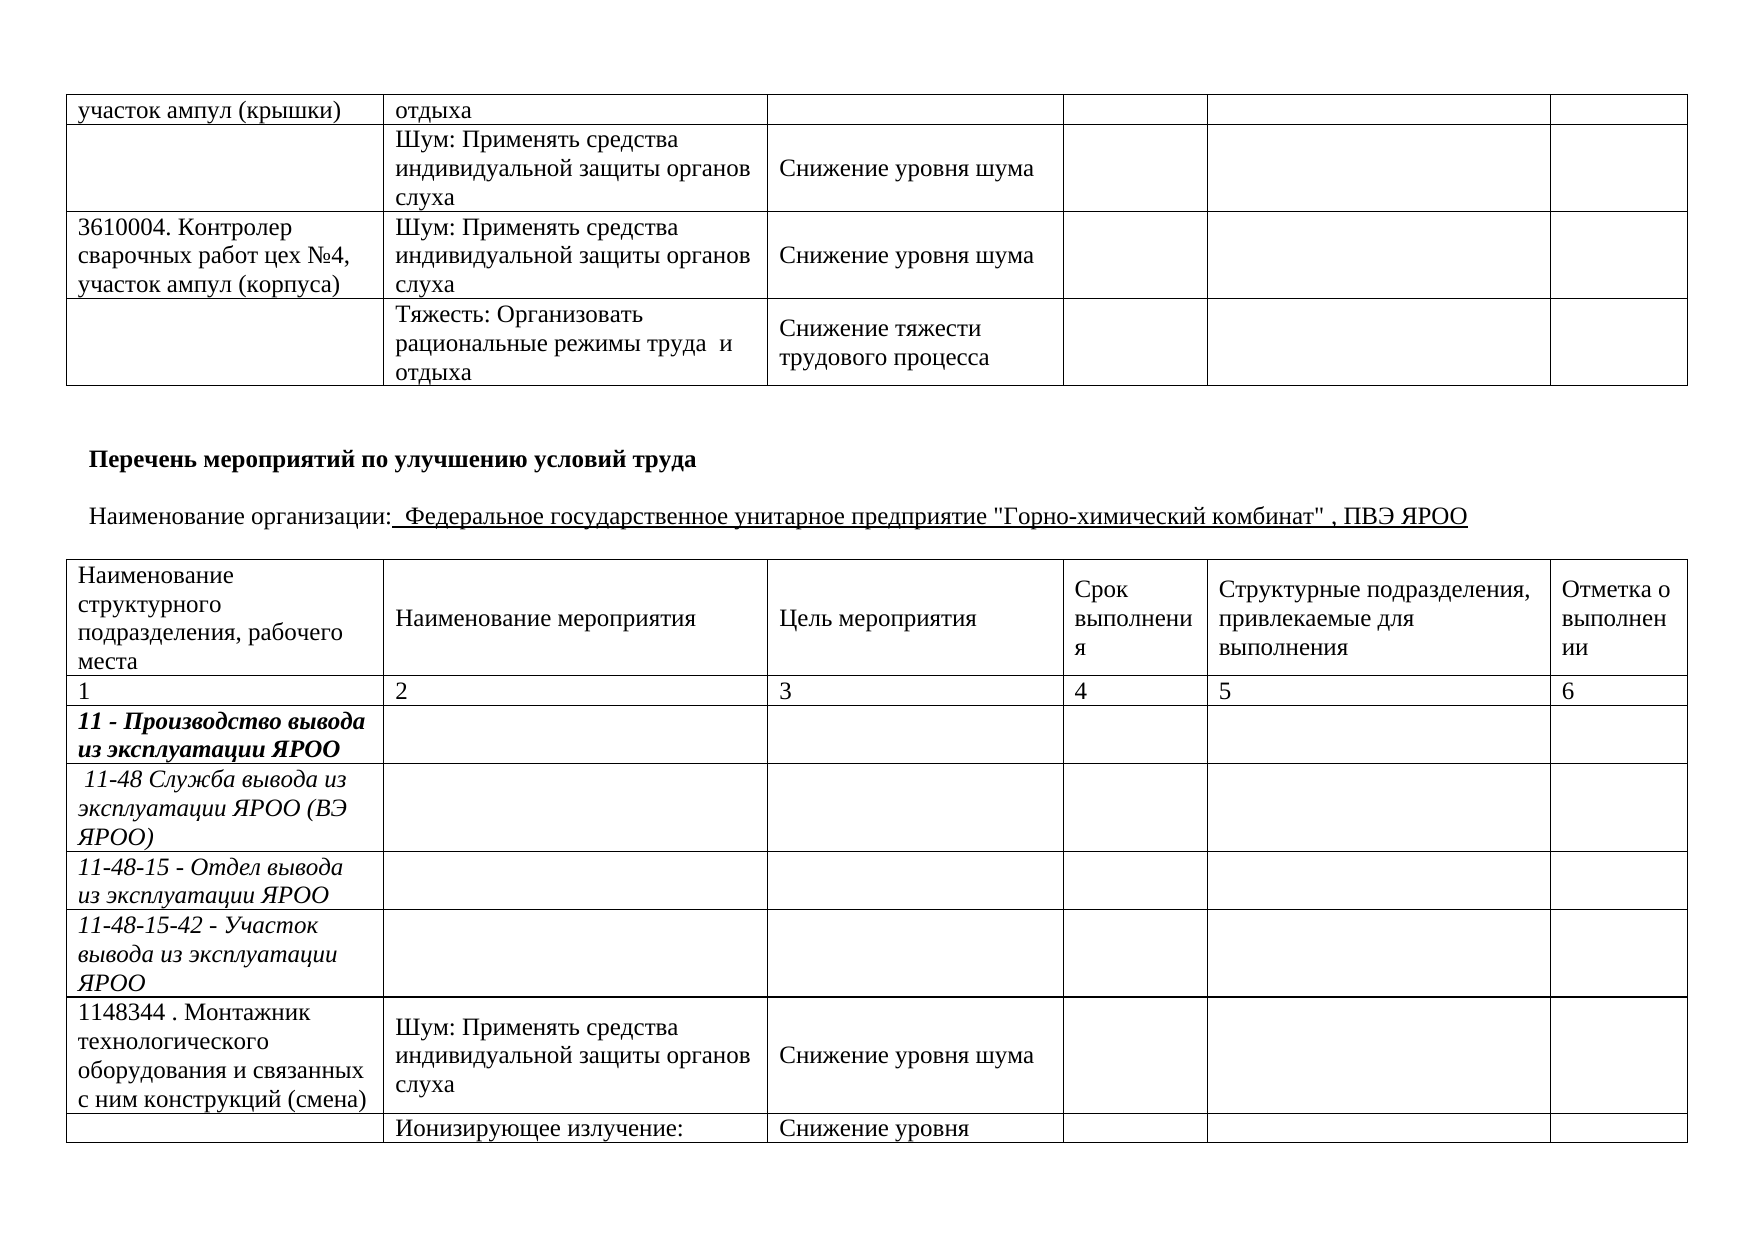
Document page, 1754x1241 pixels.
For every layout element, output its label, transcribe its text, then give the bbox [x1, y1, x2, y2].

table_cell 1 [67, 676, 383, 705]
table_cell [1208, 910, 1550, 996]
table_cell [1064, 125, 1207, 211]
table_cell [384, 852, 767, 909]
table_cell [1208, 125, 1550, 211]
table_cell Шум: Применять средства индивидуальной защиты органов слуха [384, 998, 767, 1112]
table_cell 3 [768, 676, 1063, 705]
table_cell Шум: Применять средства индивидуальной защиты органов слуха [384, 212, 767, 298]
table_cell [1208, 95, 1550, 123]
table_cell [1064, 95, 1207, 123]
text Наименование организации: , ПВЭ ЯРОО [89, 501, 1665, 530]
table_cell [1551, 998, 1687, 1112]
table_cell 2 [384, 676, 767, 705]
table_cell 3610004. Контролер сварочных работ цех №4, участок ампул (корпуса) [67, 212, 383, 298]
table_cell [768, 764, 1063, 851]
table_cell [67, 299, 383, 385]
table_cell 11-48 Служба вывода из эксплуатации ЯРОО (ВЭ ЯРОО) [67, 764, 383, 851]
table_cell [1064, 706, 1207, 763]
table_cell [1208, 299, 1550, 385]
table_cell [1064, 764, 1207, 851]
table_cell Тяжесть: Организовать рациональные режимы труда и отдыха [384, 299, 767, 385]
table_cell [1551, 852, 1687, 909]
table_cell 5 [1208, 676, 1550, 705]
table_cell 11 - Производство вывода из эксплуатации ЯРОО [67, 706, 383, 763]
table_cell 6 [1551, 676, 1687, 705]
table_cell [1551, 764, 1687, 851]
table_cell Шум: Применять средства индивидуальной защиты органов слуха [384, 125, 767, 211]
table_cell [384, 95, 767, 123]
table_cell [1551, 910, 1687, 996]
table_cell Снижение уровня шума [768, 998, 1063, 1112]
table_cell 1148344 . Монтажник технологического оборудования и связанных с ним конструкций (смена) [67, 998, 383, 1112]
table_cell [1064, 299, 1207, 385]
table_cell [1551, 1114, 1687, 1142]
table_cell [768, 910, 1063, 996]
table_cell [1208, 998, 1550, 1112]
table_cell [1208, 764, 1550, 851]
table_header Цель мероприятия [768, 560, 1063, 675]
table_cell [1064, 852, 1207, 909]
table_cell [384, 706, 767, 763]
table_cell [1064, 212, 1207, 298]
table_cell [67, 125, 383, 211]
table_cell [768, 706, 1063, 763]
table_header Наименование мероприятия [384, 560, 767, 675]
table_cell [768, 95, 1063, 123]
table_cell Снижение уровня шума [768, 212, 1063, 298]
table_cell 11-48-15-42 - Участок вывода из эксплуатации ЯРОО [67, 910, 383, 996]
table_cell [1064, 998, 1207, 1112]
table_cell [1208, 212, 1550, 298]
table_cell [1551, 95, 1687, 123]
table_cell [1551, 706, 1687, 763]
table_header Отметка о выполнении [1551, 560, 1687, 675]
table_cell [1551, 299, 1687, 385]
table_cell [1064, 910, 1207, 996]
table_cell 11-48-15 - Отдел вывода из эксплуатации ЯРОО [67, 852, 383, 909]
table_cell Снижение уровня шума [768, 125, 1063, 211]
table_cell [1551, 212, 1687, 298]
table_header Структурные подразделения, привлекаемые для выполнения [1208, 560, 1550, 675]
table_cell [768, 1114, 1063, 1142]
table_cell [1208, 1114, 1550, 1142]
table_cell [384, 1114, 767, 1142]
table_cell [1551, 125, 1687, 211]
table_cell [1208, 852, 1550, 909]
table_cell [67, 1114, 383, 1142]
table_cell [67, 95, 383, 123]
table_cell [1064, 1114, 1207, 1142]
table_cell [768, 852, 1063, 909]
table_cell 4 [1064, 676, 1207, 705]
table_cell [1208, 706, 1550, 763]
table_cell Снижение тяжести трудового процесса [768, 299, 1063, 385]
table_cell [384, 910, 767, 996]
table_cell [384, 764, 767, 851]
table_header Наименование структурного подразделения, рабочего места [67, 560, 383, 675]
text Перечень мероприятий по улучшению условий труда [89, 444, 1665, 473]
table_header Срок выполнения [1064, 560, 1207, 675]
